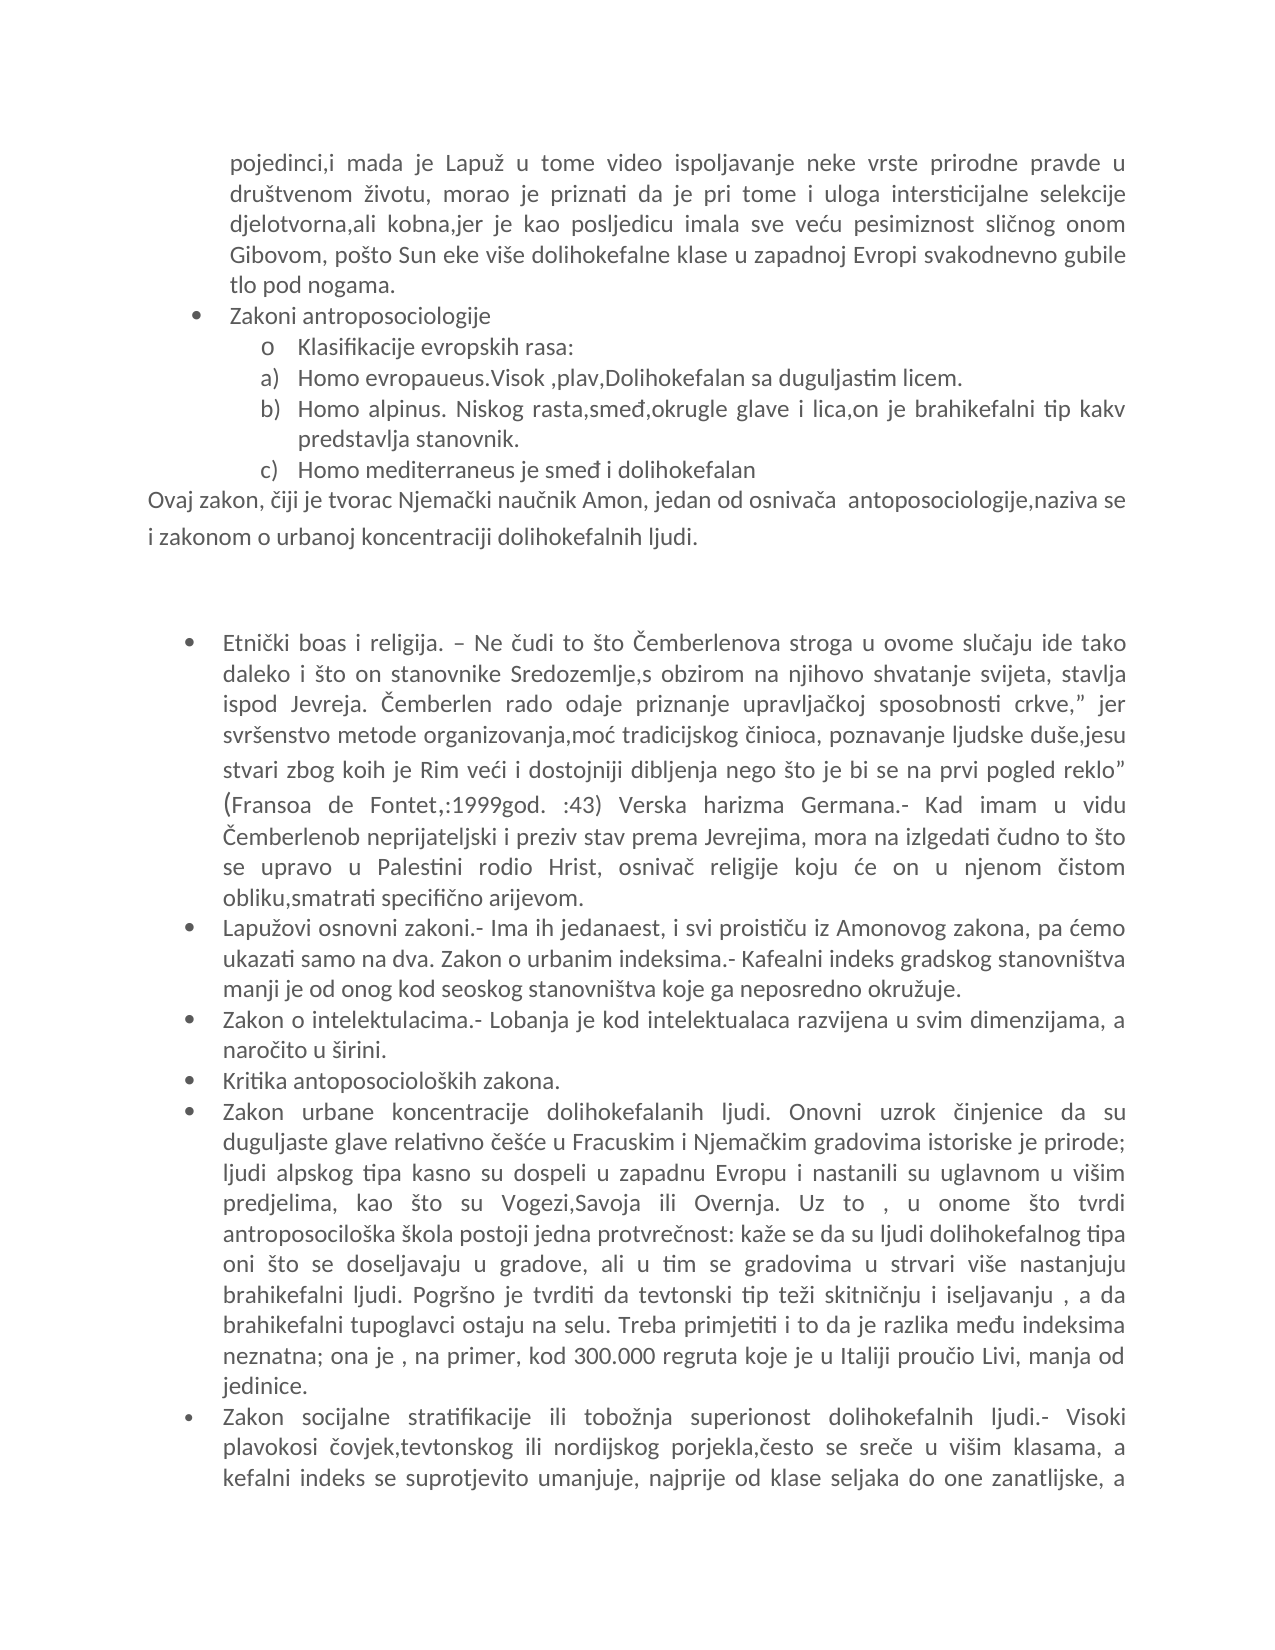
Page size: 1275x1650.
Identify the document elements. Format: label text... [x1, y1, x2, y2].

list Klasifikacije evropskih rasa: [260, 331, 1127, 362]
list Etnički boas i religija. – Ne čudi to što Čemberlenova stroga u ovome slučaju ide tako daleko i što on stanovnike Sredozemlje,s obzirom na njihovo shvatanje svijeta, stavlja ispod Jevreja. Čemberlen rado odaje priznanje upravljačkoj sposobnosti crkve,” jer svršenstvo metode organizovanja,moć tradicijskog činioca, poznavanje ljudske duše,jesu stvari zbog koih je Rim veći i dostojniji dibljenja nego što je bi se na prvi pogled reklo” (Fransoa de Fontet,:1999god. :43) Verska harizma Germana.- Kad imam u vidu Čemberlenob neprijateljski i preziv stav prema Jevrejima, mora na izlgedati čudno to što se upravo u Palestini rodio Hrist, osnivač religije koju će on u njenom čistom obliku,smatrati specifično arijevom. [185, 628, 1127, 912]
list Lapužovi osnovni zakoni.- Ima ih jedanaest, i svi proističu iz Amonovog zakona, pa ćemo ukazati samo na dva. Zakon o urbanim indeksima.- Kafealni indeks gradskog stanovništva manji je od onog kod seoskog stanovništva koje ga neposredno okružuje. [185, 912, 1127, 1004]
list Homo mediterraneus je smeđ i dolihokefalan [260, 454, 1127, 484]
list Homo evropaueus.Visok ,plav,Dolihokefalan sa duguljastim licem. [260, 362, 1127, 393]
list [192, 148, 1127, 300]
list Zakon o intelektulacima.- Lobanja je kod intelektualaca razvijena u svim dimenzijama, a naročito u širini. [185, 1004, 1127, 1065]
list Homo alpinus. Niskog rasta,smeđ,okrugle glave i lica,on je brahikefalni tip kakv predstavlja stanovnik. [260, 393, 1127, 454]
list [185, 1401, 1127, 1492]
text Ovaj zakon, čiji je tvorac Njemački naučnik Amon, jedan od osnivača antoposociologije,naziva se i zakonom o urbanoj koncentraciji dolihokefalnih ljudi. [148, 484, 1127, 552]
list Zakon urbane koncentracije dolihokefalanih ljudi. Onovni uzrok činjenice da su duguljaste glave relativno češće u Fracuskim i Njemačkim gradovima istoriske je prirode; ljudi alpskog tipa kasno su dospeli u zapadnu Evropu i nastanili su uglavnom u višim predjelima, kao što su Vogezi,Savoja ili Overnja. Uz to , u onome što tvrdi antroposociloška škola postoji jedna protvrečnost: kaže se da su ljudi dolihokefalnog tipa oni što se doseljavaju u gradove, ali u tim se gradovima u strvari više nastanjuju brahikefalni ljudi. Pogršno je tvrditi da tevtonski tip teži skitničnju i iseljavanju , a da brahikefalni tupoglavci ostaju na selu. Treba primjetiti i to da je razlika među indeksima neznatna; ona je , na primer, kod 300.000 regruta koje je u Italiji proučio Livi, manja od jedinice. [185, 1096, 1127, 1401]
list Zakoni antroposociologije [192, 300, 1127, 331]
list Kritika antoposocioloških zakona. [185, 1065, 1127, 1096]
